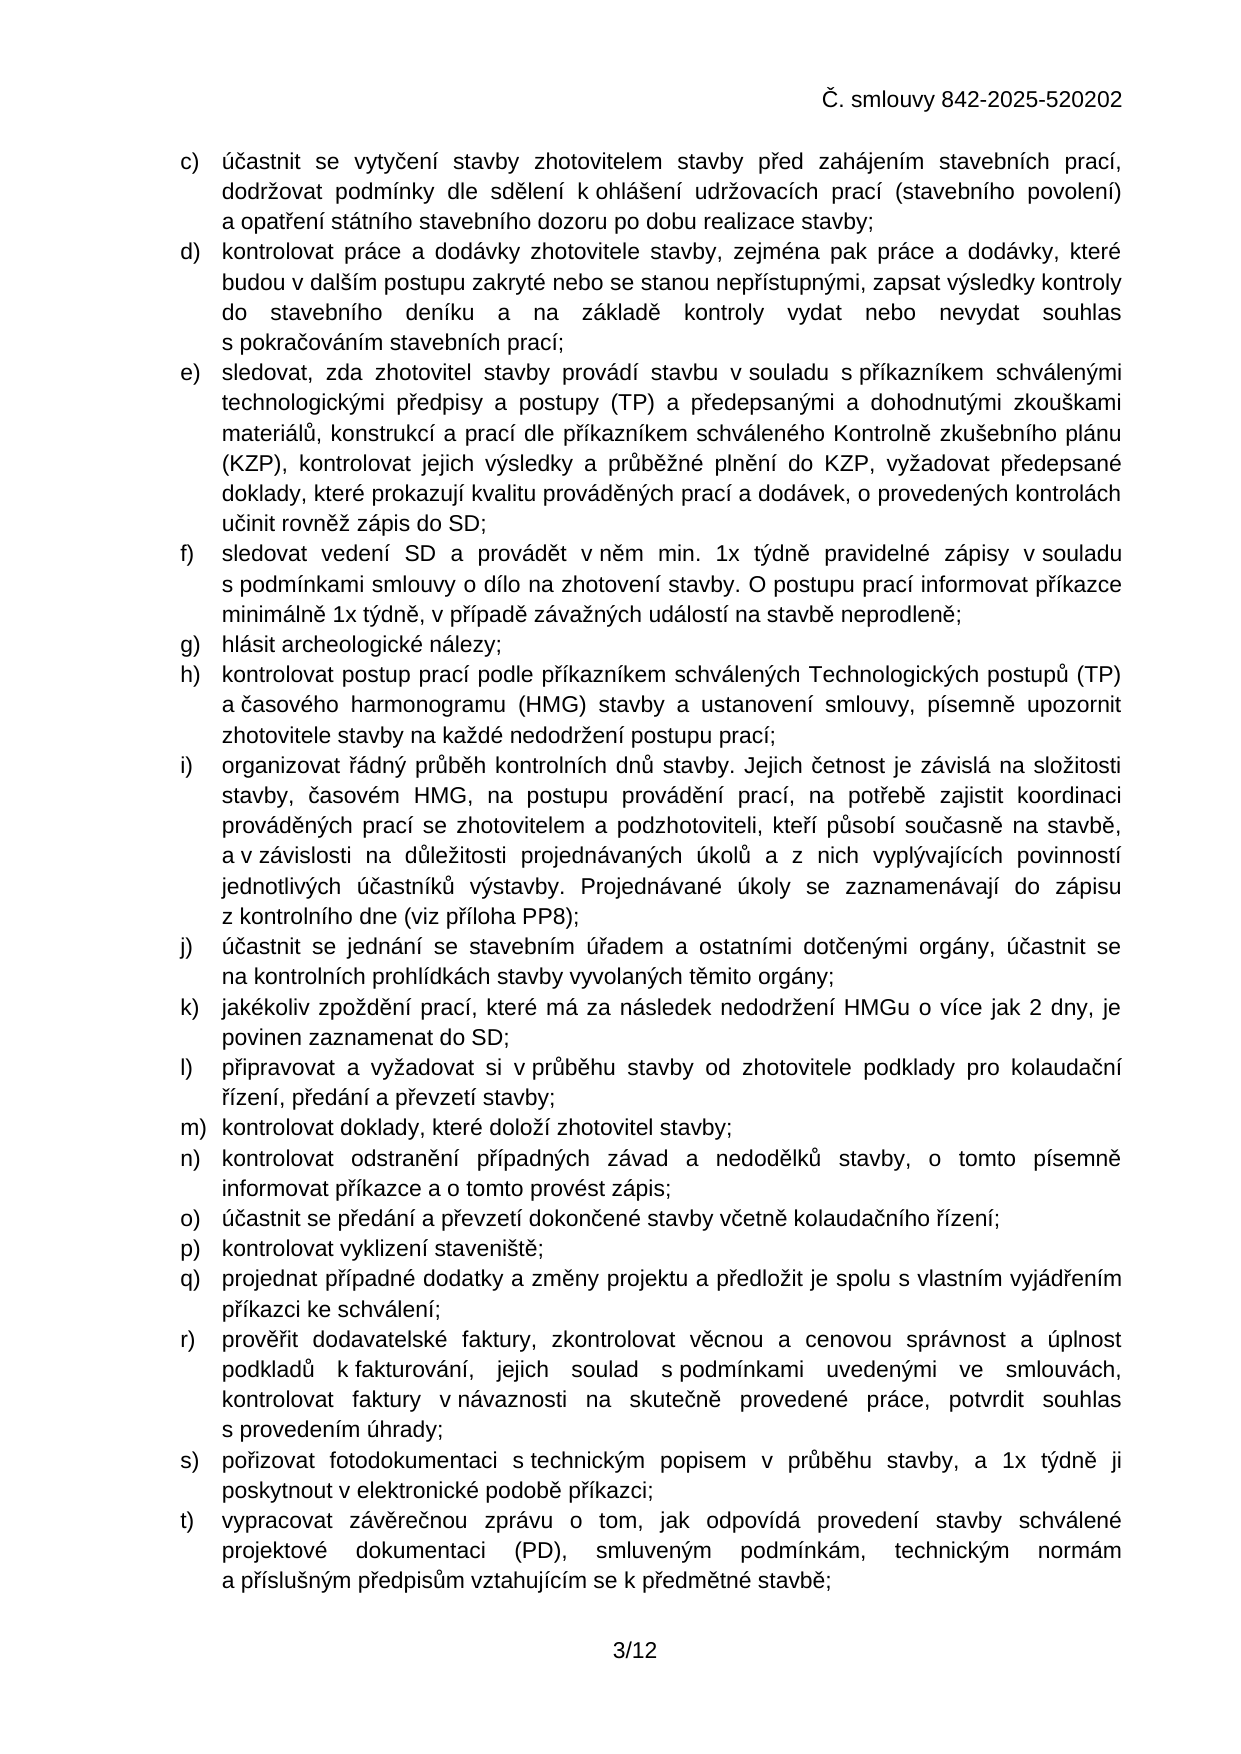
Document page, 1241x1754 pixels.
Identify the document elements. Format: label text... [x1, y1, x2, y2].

list jakékoliv zpoždění prací, které má za následek nedodržení HMGu o více jak 2 dny, je povinen zaznamenat do SD; [180, 993, 1122, 1050]
list kontrolovat postup prací podle příkazníkem schválených Technologických postupů (TP) a časového harmonogramu (HMG) stavby a ustanovení smlouvy, písemně upozornit zhotovitele stavby na každé nedodržení postupu prací; [180, 661, 1122, 748]
list sledovat vedení SD a provádět v něm min. 1x týdně pravidelné zápisy v souladu s podmínkami smlouvy o dílo na zhotovení stavby. O postupu prací informovat příkazce minimálně 1x týdně, v případě závažných událostí na stavbě neprodleně; [180, 540, 1122, 627]
list účastnit se jednání se stavebním úřadem a ostatními dotčenými orgány, účastnit se na kontrolních prohlídkách stavby vyvolaných těmito orgány; [180, 933, 1122, 990]
list účastnit se vytyčení stavby zhotovitelem stavby před zahájením stavebních prací, dodržovat podmínky dle sdělení k ohlášení udržovacích prací (stavebního povolení) a opatření státního stavebního dozoru po dobu realizace stavby; [180, 148, 1122, 234]
list kontrolovat vyklizení staveniště; [180, 1235, 1122, 1262]
list kontrolovat odstranění případných závad a nedodělků stavby, o tomto písemně informovat příkazce a o tomto provést zápis; [180, 1144, 1122, 1201]
list kontrolovat práce a dodávky zhotovitele stavby, zejména pak práce a dodávky, které budou v dalším postupu zakryté nebo se stanou nepřístupnými, zapsat výsledky kontroly do stavebního deníku a na základě kontroly vydat nebo nevydat souhlas s pokračováním stavebních prací; [180, 238, 1122, 355]
list vypracovat závěrečnou zprávu o tom, jak odpovídá provedení stavby schválené projektové dokumentaci (PD), smluveným podmínkám, technickým normám a příslušným předpisům vztahujícím se k předmětné stavbě; [180, 1507, 1122, 1594]
list organizovat řádný průběh kontrolních dnů stavby. Jejich četnost je závislá na složitosti stavby, časovém HMG, na postupu provádění prací, na potřebě zajistit koordinaci prováděných prací se zhotovitelem a podzhotoviteli, kteří působí současně na stavbě, a v závislosti na důležitosti projednávaných úkolů a z nich vyplývajících povinností jednotlivých účastníků výstavby. Projednávané úkoly se zaznamenávají do zápisu z kontrolního dne (viz příloha PP8); [180, 752, 1122, 929]
list pořizovat fotodokumentaci s technickým popisem v průběhu stavby, a 1x týdně ji poskytnout v elektronické podobě příkazci; [180, 1447, 1122, 1503]
list účastnit se předání a převzetí dokončené stavby včetně kolaudačního řízení; [180, 1205, 1122, 1231]
list připravovat a vyžadovat si v průběhu stavby od zhotovitele podklady pro kolaudační řízení, předání a převzetí stavby; [180, 1054, 1122, 1111]
list hlásit archeologické nálezy; [180, 631, 1122, 657]
list projednat případné dodatky a změny projektu a předložit je spolu s vlastním vyjádřením příkazci ke schválení; [180, 1265, 1122, 1322]
list prověřit dodavatelské faktury, zkontrolovat věcnou a cenovou správnost a úplnost podkladů k fakturování, jejich soulad s podmínkami uvedenými ve smlouvách, kontrolovat faktury v návaznosti na skutečně provedené práce, potvrdit souhlas s provedením úhrady; [180, 1326, 1122, 1443]
list sledovat, zda zhotovitel stavby provádí stavbu v souladu s příkazníkem schválenými technologickými předpisy a postupy (TP) a předepsanými a dohodnutými zkouškami materiálů, konstrukcí a prací dle příkazníkem schváleného Kontrolně zkušebního plánu (KZP), kontrolovat jejich výsledky a průběžné plnění do KZP, vyžadovat předepsané doklady, které prokazují kvalitu prováděných prací a dodávek, o provedených kontrolách učinit rovněž zápis do SD; [180, 359, 1122, 537]
list kontrolovat doklady, které doloží zhotovitel stavby; [180, 1114, 1122, 1141]
